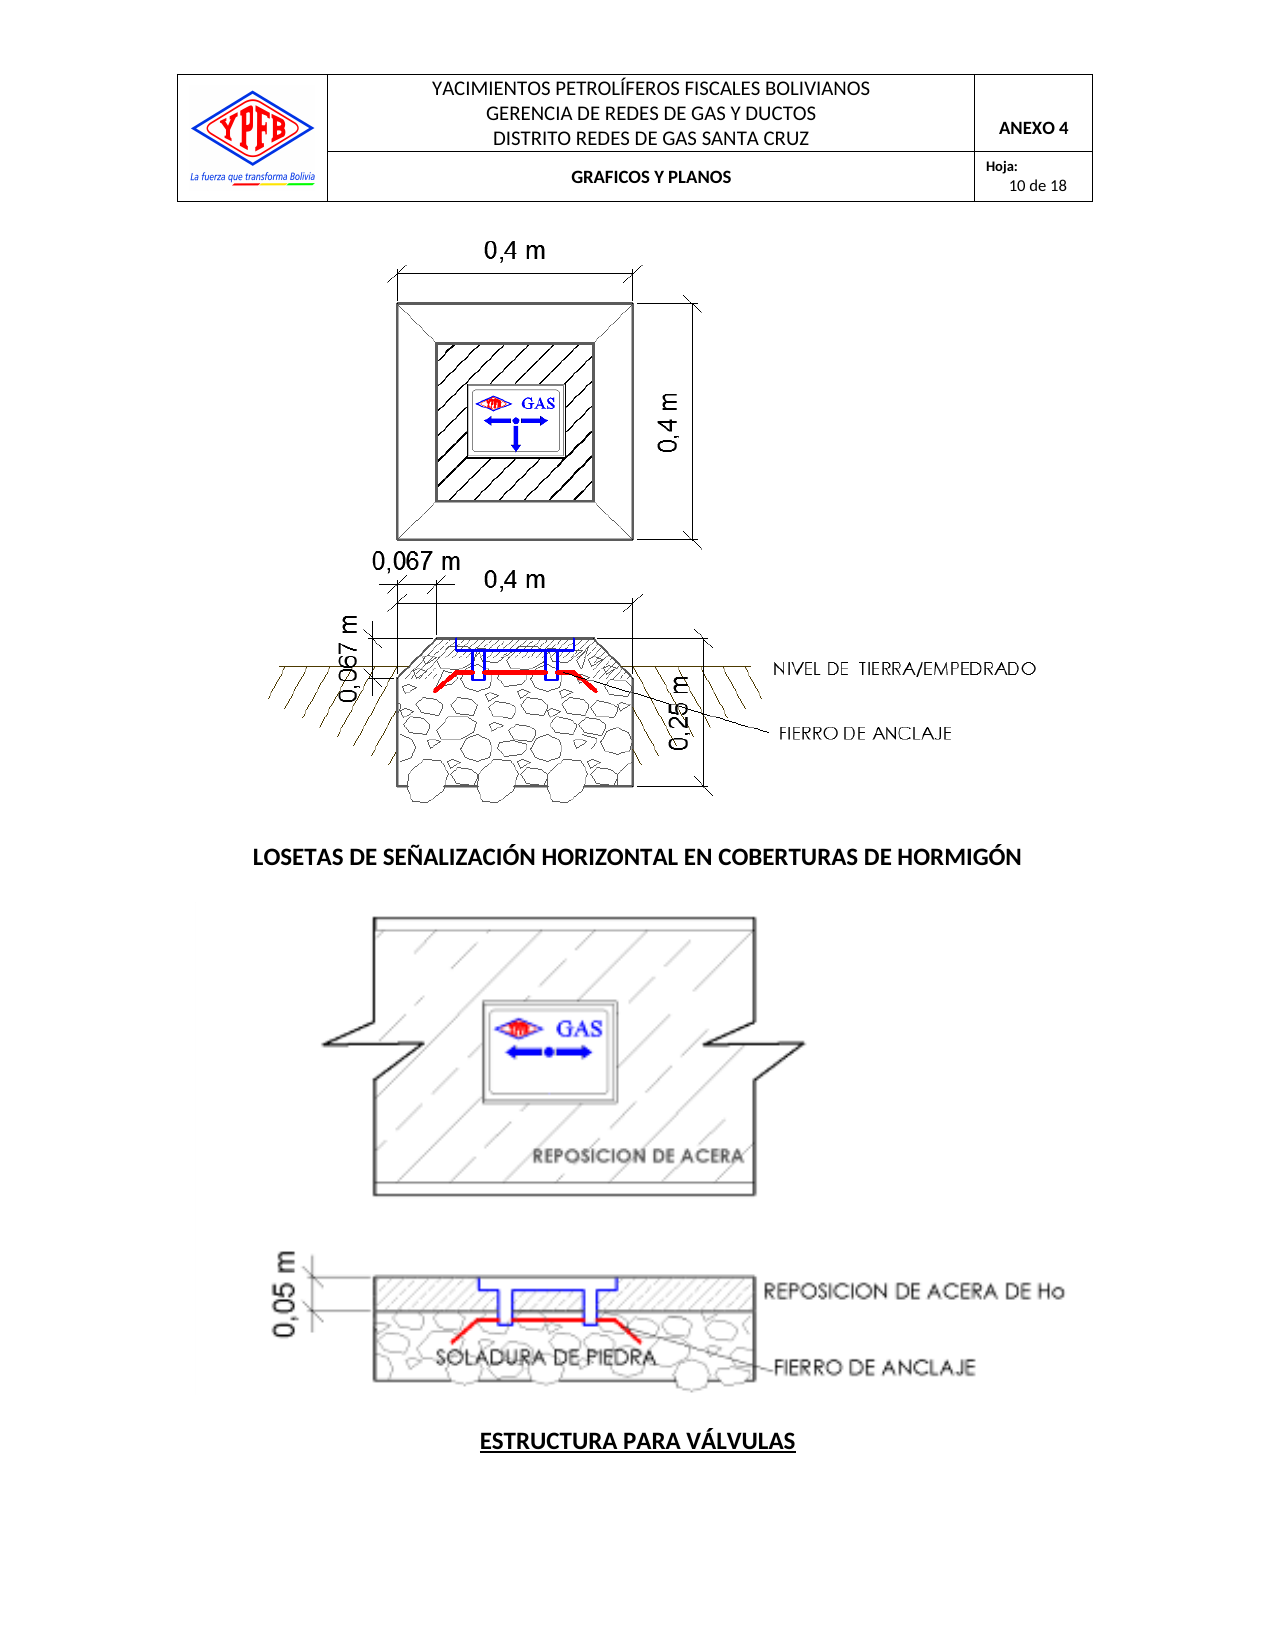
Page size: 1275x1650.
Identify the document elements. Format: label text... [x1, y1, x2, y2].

picture [194, 902, 1081, 1395]
picture [188, 85, 316, 191]
text LOSETAS DE SEÑALIZACIÓN HORIZONTAL EN COBERTURAS DE HORMIGÓN [177, 841, 1098, 871]
text ESTRUCTURA PARA VÁLVULAS [177, 1425, 1098, 1455]
picture [224, 230, 1051, 811]
